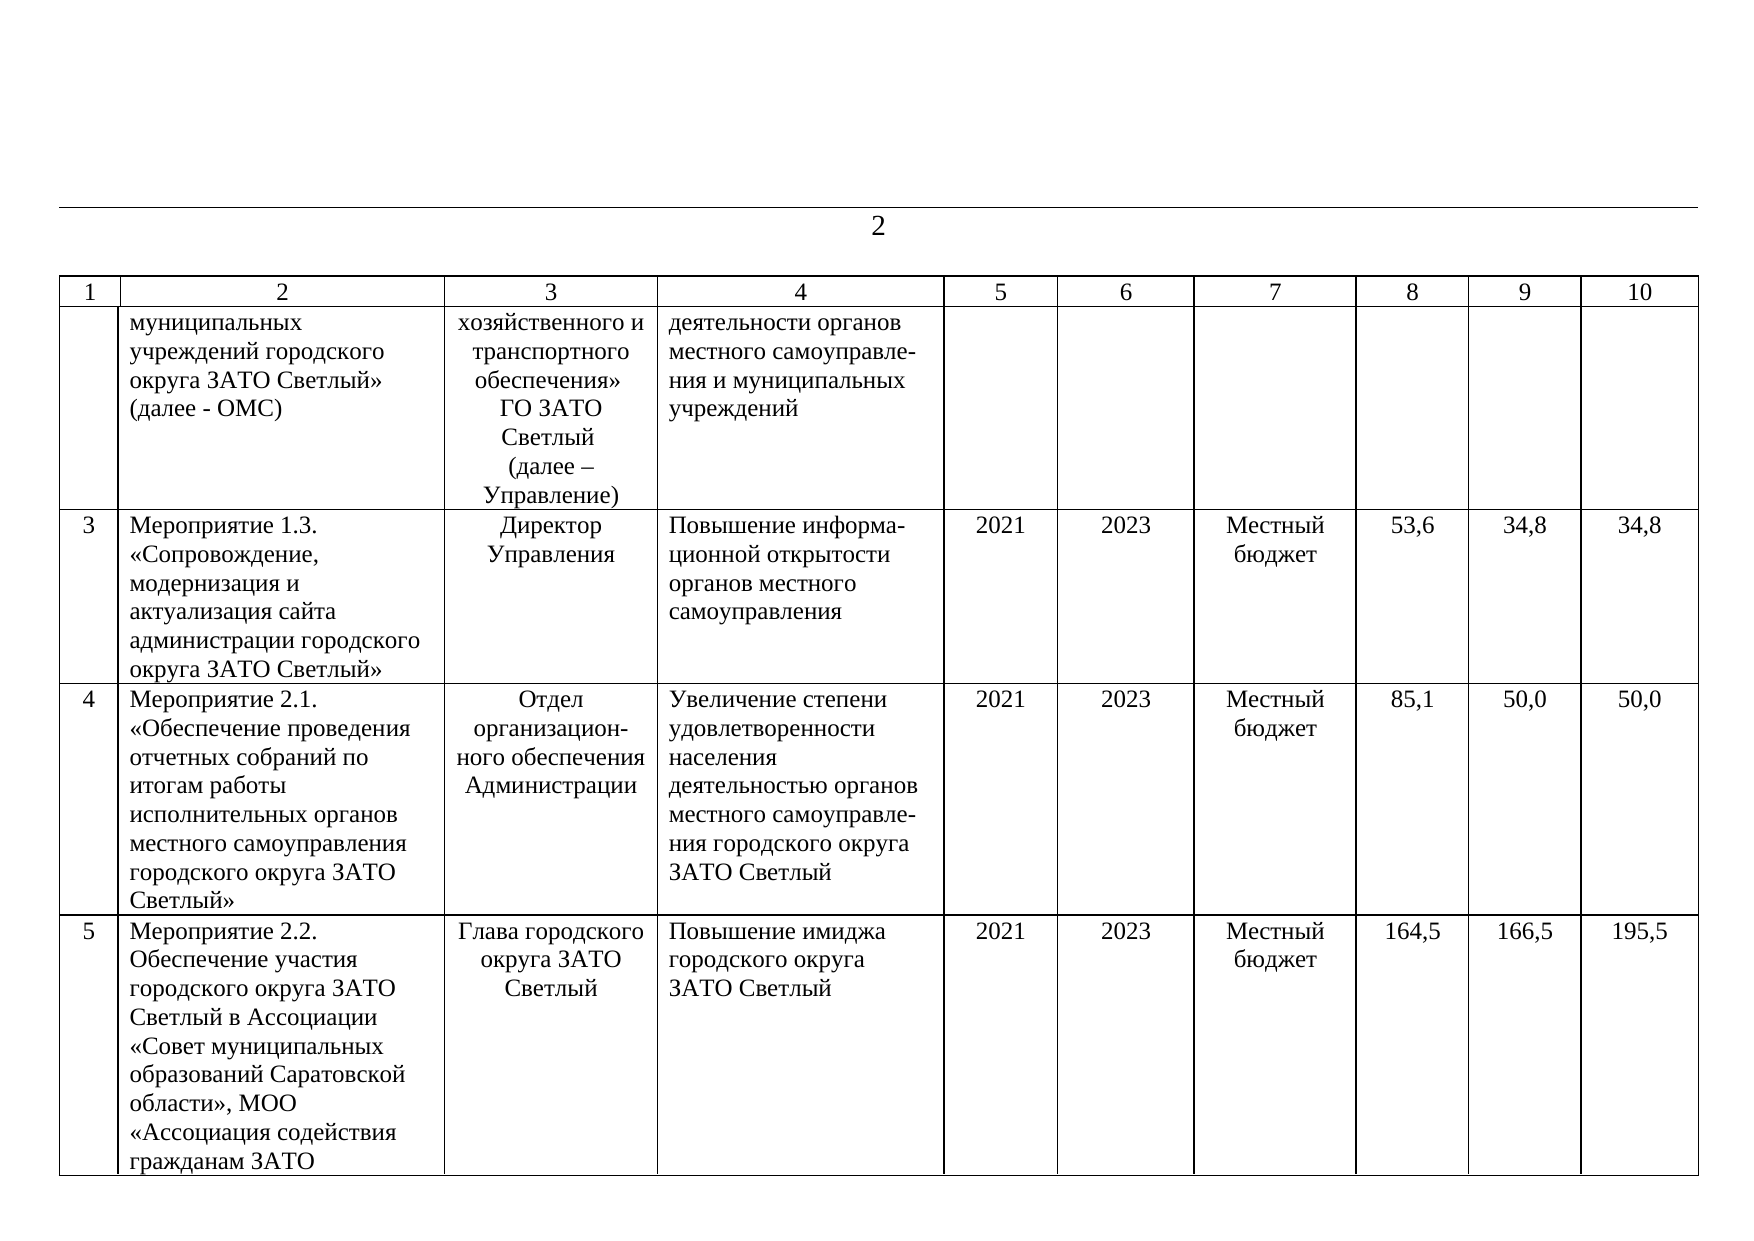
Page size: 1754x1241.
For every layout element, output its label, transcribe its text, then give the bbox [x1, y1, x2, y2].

table_cell муниципальных учреждений городского округа ЗАТО Светлый» (далее - ОМС) [119, 307, 444, 508]
table_cell 9 [1469, 277, 1580, 306]
table_cell Глава городского округа ЗАТО Светлый [445, 916, 657, 1174]
table_cell 10 [1582, 277, 1698, 306]
table_cell [60, 307, 117, 508]
table_cell 85,1 [1357, 684, 1468, 914]
table_cell 2021 [945, 684, 1057, 914]
table_cell 4 [60, 684, 117, 914]
table_cell 34,8 [1469, 510, 1580, 683]
table_cell [1582, 307, 1698, 508]
table_cell Местный бюджет [1195, 916, 1355, 1174]
table_cell [945, 307, 1057, 508]
table_cell Отдел организацион-ного обеспечения Администрации [445, 684, 657, 914]
table_cell 53,6 [1357, 510, 1468, 683]
table_cell 3 [445, 277, 657, 306]
table_cell 5 [60, 916, 117, 1174]
table_cell 4 [658, 277, 943, 306]
table_cell 2 [121, 277, 444, 306]
table_cell Повышение имиджа городского округа ЗАТО Светлый [658, 916, 943, 1174]
table_cell 195,5 [1582, 916, 1698, 1174]
table_cell Повышение информа-ционной открытости органов местного самоуправления [658, 510, 943, 683]
table_cell [1357, 307, 1468, 508]
table_cell Местный бюджет [1195, 684, 1355, 914]
table_cell 2021 [945, 510, 1057, 683]
table_cell Мероприятие 2.1. «Обеспечение проведения отчетных собраний по итогам работы исполнительных органов местного самоуправления городского округа ЗАТО Светлый» [119, 684, 444, 914]
table_cell 2023 [1058, 684, 1193, 914]
table_cell Директор Управления [445, 510, 657, 683]
table_cell Мероприятие 1.3. «Сопровождение, модернизация и актуализация сайта администрации городского округа ЗАТО Светлый» [119, 510, 444, 683]
table_cell [1195, 307, 1355, 508]
table_cell 7 [1195, 277, 1355, 306]
table_cell 50,0 [1582, 684, 1698, 914]
table_cell хозяйственного и транспортного обеспечения» ГО ЗАТО Светлый (далее – Управление) [445, 307, 657, 508]
table_cell деятельности органов местного самоуправле-ния и муниципальных учреждений [658, 307, 943, 508]
table_cell 5 [945, 277, 1057, 306]
table_cell 50,0 [1469, 684, 1580, 914]
table_cell 2023 [1058, 916, 1193, 1174]
table_cell Увеличение степени удовлетворенности населения деятельностью органов местного самоуправле-ния городского округа ЗАТО Светлый [658, 684, 943, 914]
table_cell 6 [1058, 277, 1193, 306]
table_cell 2023 [1058, 510, 1193, 683]
table_cell Мероприятие 2.2. Обеспечение участия городского округа ЗАТО Светлый в Ассоциации «Совет муниципальных образований Саратовской области», МОО «Ассоциация содействия гражданам ЗАТО [119, 916, 444, 1174]
table_cell 164,5 [1357, 916, 1468, 1174]
table_cell 3 [60, 510, 117, 683]
table_cell 1 [60, 277, 120, 306]
table_cell 166,5 [1469, 916, 1580, 1174]
table_cell 2 [59, 208, 1698, 275]
table_cell 8 [1357, 277, 1468, 306]
table_cell Местный бюджет [1195, 510, 1355, 683]
table_cell 34,8 [1582, 510, 1698, 683]
table_cell 2021 [945, 916, 1057, 1174]
table_cell [1469, 307, 1580, 508]
table_cell [1058, 307, 1193, 508]
